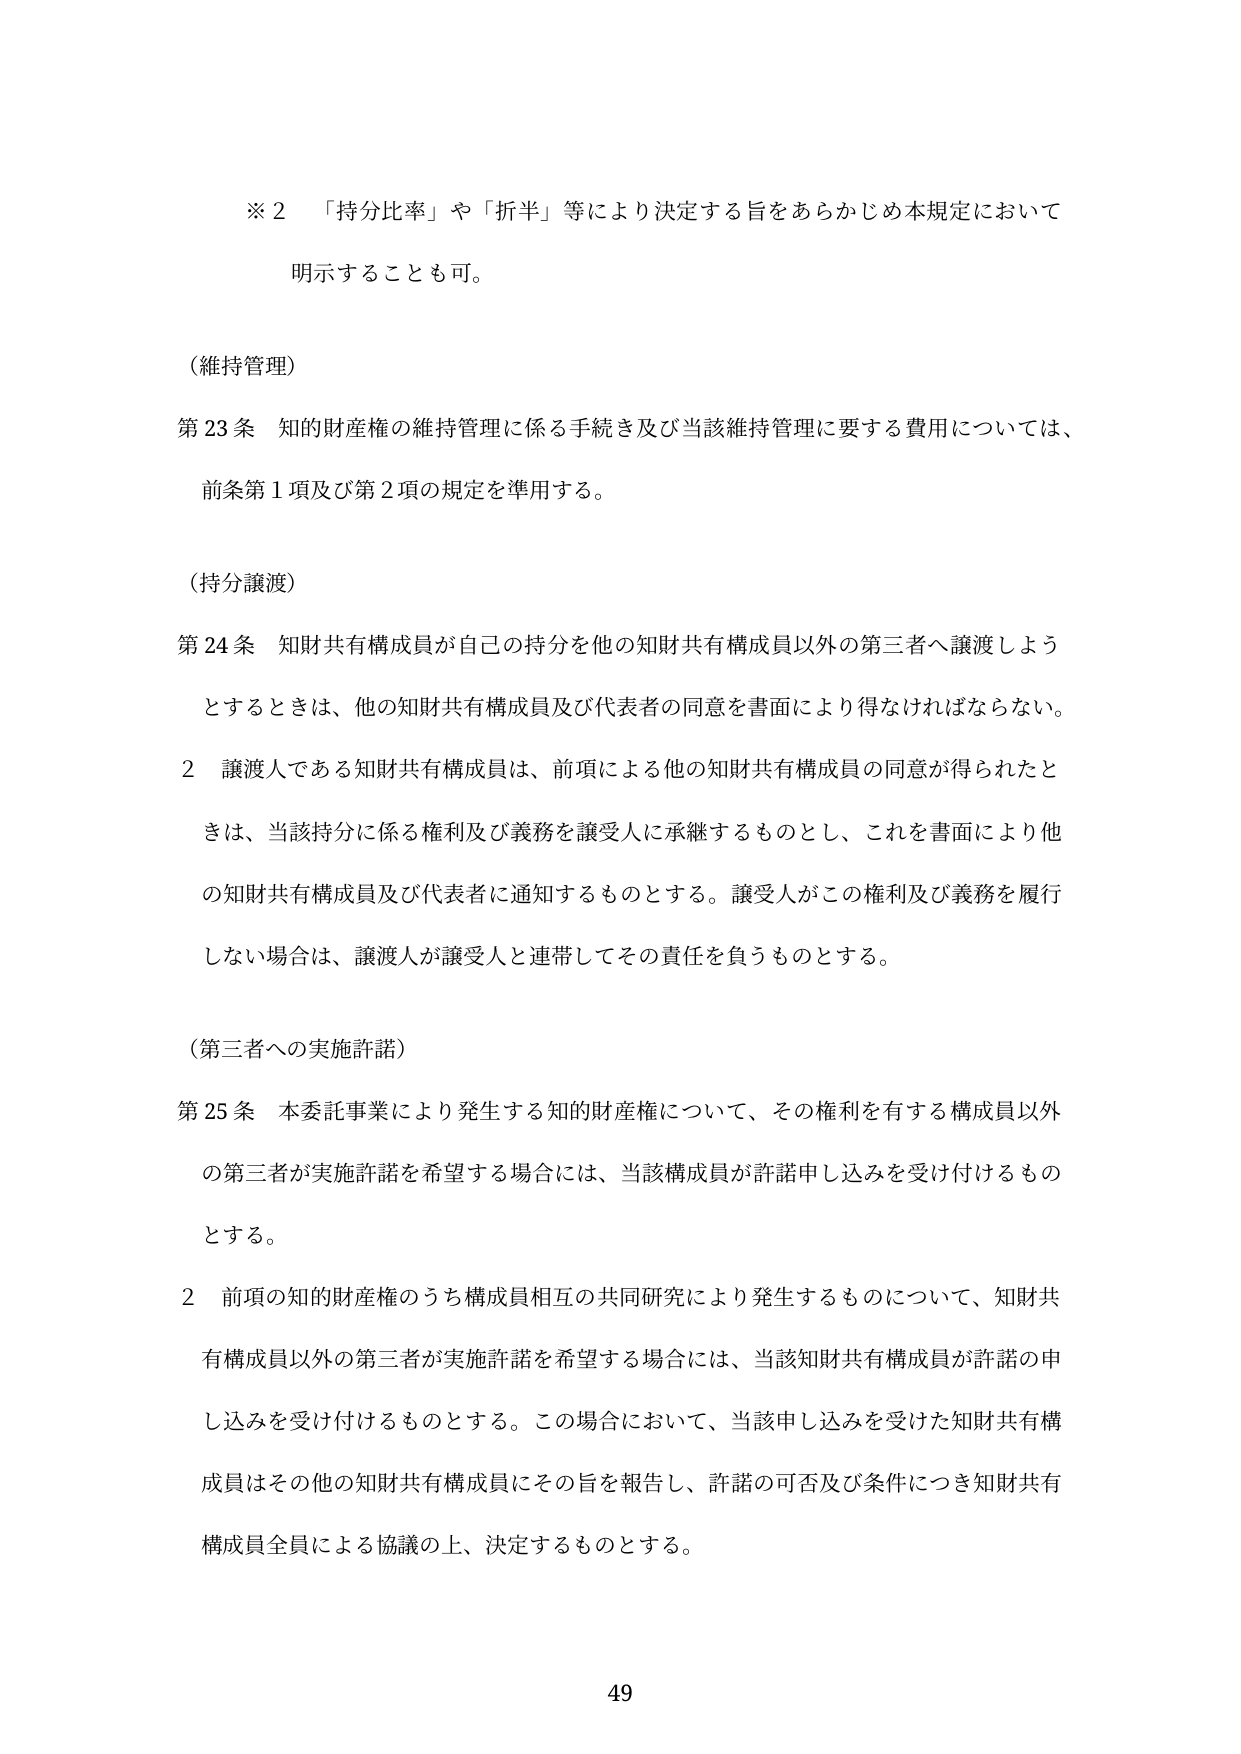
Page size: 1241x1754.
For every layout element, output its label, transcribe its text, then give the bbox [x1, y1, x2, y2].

text ２ 前項の知的財産権のうち構成員相互の共同研究により発生するものについて、知財共有構成員以外の第三者が実施許諾を希望する場合には、当該知財共有構成員が許諾の申し込みを受け付けるものとする。この場合において、当該申し込みを受けた知財共有構成員はその他の知財共有構成員にその旨を報告し、許諾の可否及び条件につき知財共有構成員全員による協議の上、決定するものとする。 [177, 1265, 1063, 1575]
text （持分譲渡） [177, 551, 1063, 613]
text 第24条 知財共有構成員が自己の持分を他の知財共有構成員以外の第三者へ譲渡しようとするときは、他の知財共有構成員及び代表者の同意を書面により得なければならない。 [177, 613, 1063, 737]
text （維持管理） [177, 334, 1063, 396]
text ※２ 「持分比率」や「折半」等により決定する旨をあらかじめ本規定において明示することも可。 [177, 178, 1063, 303]
text （第三者への実施許諾） [177, 1017, 1063, 1079]
text 第25条 本委託事業により発生する知的財産権について、その権利を有する構成員以外の第三者が実施許諾を希望する場合には、当該構成員が許諾申し込みを受け付けるものとする。 [177, 1079, 1063, 1265]
text ２ 譲渡人である知財共有構成員は、前項による他の知財共有構成員の同意が得られたときは、当該持分に係る権利及び義務を譲受人に承継するものとし、これを書面により他の知財共有構成員及び代表者に通知するものとする。譲受人がこの権利及び義務を履行しない場合は、譲渡人が譲受人と連帯してその責任を負うものとする。 [177, 737, 1063, 986]
text 第23条 知的財産権の維持管理に係る手続き及び当該維持管理に要する費用については、前条第１項及び第２項の規定を準用する。 [177, 396, 1063, 520]
